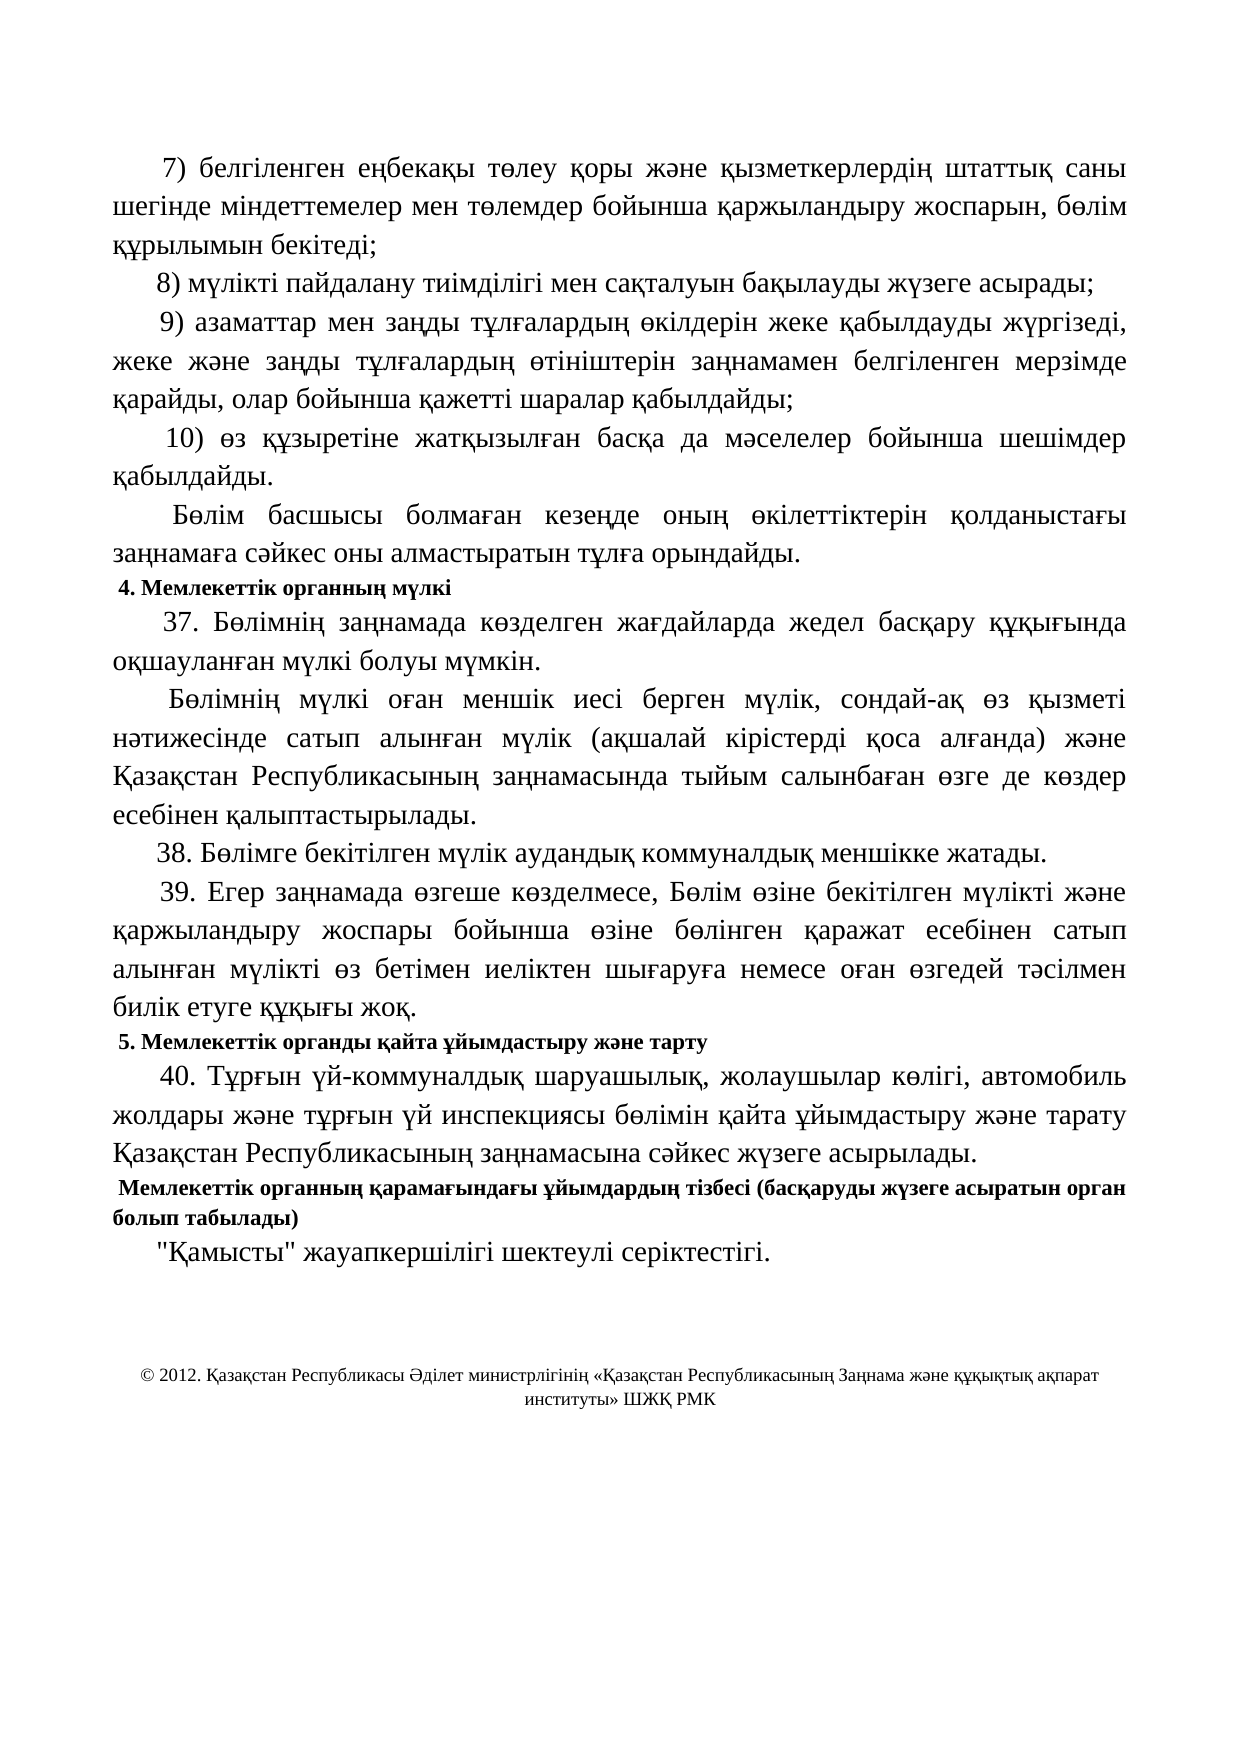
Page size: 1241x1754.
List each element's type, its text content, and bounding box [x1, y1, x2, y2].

text Бөлімнің мүлкі оған меншік иесі берген мүлік, сондай-ақ өз қызметі нәтижесінде сатып алынған мүлік (ақшалай кірістерді қоса алғанда) және Қазақстан Республикасының заңнамасында тыйым салынбаған өзге де көздер есебінен қалыптастырылады. [112, 681, 1128, 830]
text Мемлекеттік органның қарамағындағы ұйымдардың тізбесі (басқаруды жүзеге асыратын орган болып табылады) [112, 1174, 1128, 1231]
text 4. Мемлекеттік органның мүлкі [112, 574, 1128, 600]
text 5. Мемлекеттік органды қайта ұйымдастыру және тарту [112, 1028, 1128, 1054]
text "Қамысты" жауапкершілігі шектеулі серіктестігі. [112, 1234, 1128, 1268]
text 37. Бөлімнің заңнамада көзделген жағдайларда жедел басқару құқығында оқшауланған мүлкі болуы мүмкін. [112, 604, 1128, 676]
text 9) азаматтар мен заңды тұлғалардың өкілдерін жеке қабылдауды жүргізеді, жеке және заңды тұлғалардың өтініштерін заңнамамен белгіленген мерзімде қарайды, олар бойынша қажетті шаралар қабылдайды; [112, 304, 1128, 415]
text 39. Егер заңнамада өзгеше көзделмесе, Бөлім өзіне бекітілген мүлікті және қаржыландыру жоспары бойынша өзіне бөлінген қаражат есебінен сатып алынған мүлікті өз бетімен иеліктен шығаруға немесе оған өзгедей тәсілмен билік етуге құқығы жоқ. [112, 874, 1128, 1023]
text 40. Тұрғын үй-коммуналдық шаруашылық, жолаушылар көлігі, автомобиль жолдары және тұрғын үй инспекциясы бөлімін қайта ұйымдастыру және тарату Қазақстан Республикасының заңнамасына сәйкес жүзеге асырылады. [112, 1058, 1128, 1169]
text 7) белгіленген еңбекақы төлеу қоры және қызметкерлердің штаттық саны шегінде міндеттемелер мен төлемдер бойынша қаржыландыру жоспарын, бөлім құрылымын бекітеді; [112, 150, 1128, 261]
text 10) өз құзыретіне жатқызылған басқа да мәселелер бойынша шешімдер қабылдайды. [112, 420, 1128, 492]
text © 2012. Қазақстан Республикасы Әділет министрлігінің «Қазақстан Республикасының Заңнама және құқықтық ақпарат институты» ШЖҚ РМК [112, 1363, 1128, 1410]
text 8) мүлікті пайдалану тиімділігі мен сақталуын бақылауды жүзеге асырады; [112, 266, 1128, 299]
text Бөлім басшысы болмаған кезеңде оның өкілеттіктерін қолданыстағы заңнамаға сәйкес оны алмастыратын тұлға орындайды. [112, 497, 1128, 569]
text 38. Бөлімге бекітілген мүлік аудандық коммуналдық меншікке жатады. [112, 835, 1128, 869]
